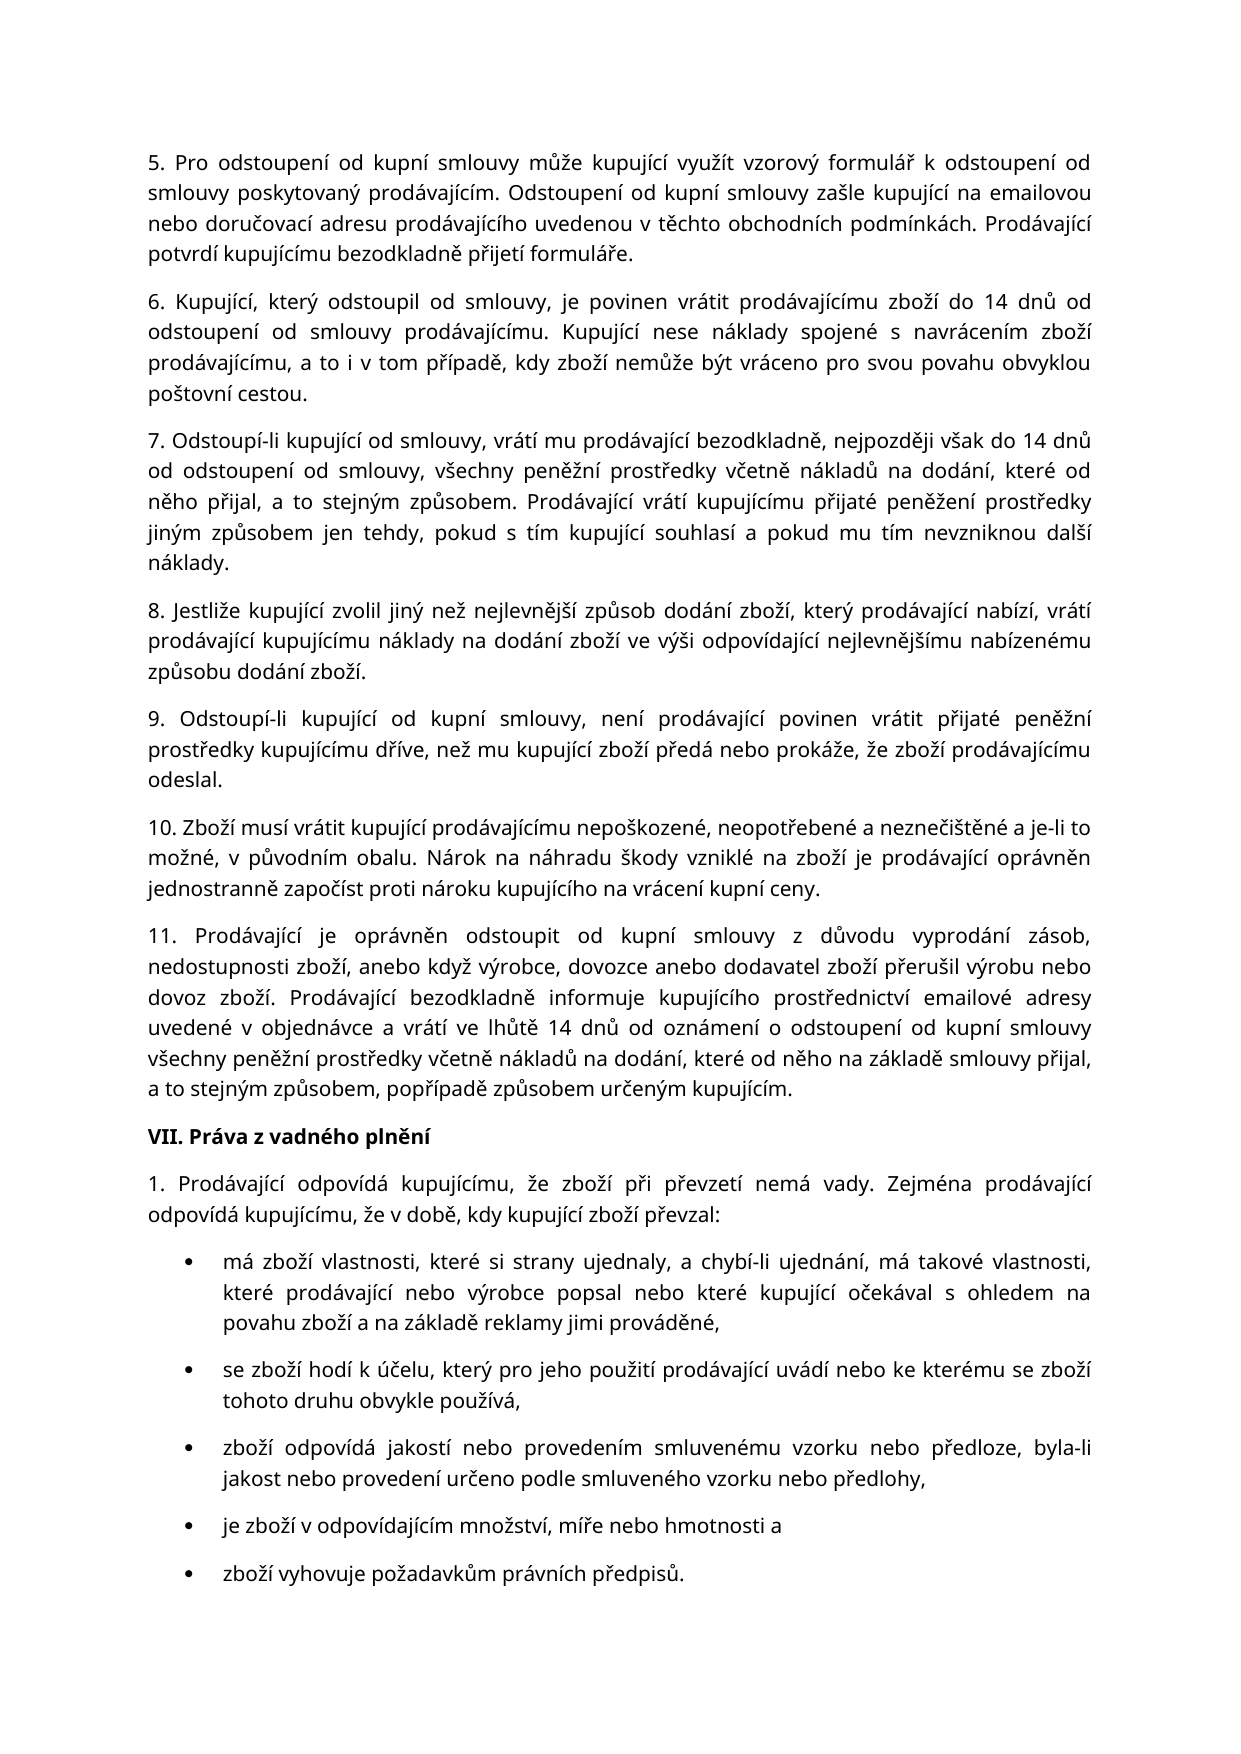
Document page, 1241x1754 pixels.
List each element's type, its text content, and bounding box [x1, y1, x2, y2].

text 11. Prodávající je oprávněn odstoupit od kupní smlouvy z důvodu vyprodání zásob, nedostupnosti zboží, anebo když výrobce, dovozce anebo dodavatel zboží přerušil výrobu nebo dovoz zboží. Prodávající bezodkladně informuje kupujícího prostřednictví emailové adresy uvedené v objednávce a vrátí ve lhůtě 14 dnů od oznámení o odstoupení od kupní smlouvy všechny peněžní prostředky včetně nákladů na dodání, které od něho na základě smlouvy přijal, a to stejným způsobem, popřípadě způsobem určeným kupujícím. [148, 921, 1093, 1103]
text 6. Kupující, který odstoupil od smlouvy, je povinen vrátit prodávajícímu zboží do 14 dnů od odstoupení od smlouvy prodávajícímu. Kupující nese náklady spojené s navrácením zboží prodávajícímu, a to i v tom případě, kdy zboží nemůže být vráceno pro svou povahu obvyklou poštovní cestou. [148, 287, 1093, 407]
list je zboží v odpovídajícím množství, míře nebo hmotnosti a [185, 1511, 1093, 1540]
text 8. Jestliže kupující zvolil jiný než nejlevnější způsob dodání zboží, který prodávající nabízí, vrátí prodávající kupujícímu náklady na dodání zboží ve výši odpovídající nejlevnějšímu nabízenému způsobu dodání zboží. [148, 596, 1093, 685]
text 9. Odstoupí-li kupující od kupní smlouvy, není prodávající povinen vrátit přijaté peněžní prostředky kupujícímu dříve, než mu kupující zboží předá nebo prokáže, že zboží prodávajícímu odeslal. [148, 704, 1093, 794]
list má zboží vlastnosti, které si strany ujednaly, a chybí-li ujednání, má takové vlastnosti, které prodávající nebo výrobce popsal nebo které kupující očekával s ohledem na povahu zboží a na základě reklamy jimi prováděné, [185, 1247, 1093, 1337]
list se zboží hodí k účelu, který pro jeho použití prodávající uvádí nebo ke kterému se zboží tohoto druhu obvykle používá, [185, 1356, 1093, 1414]
text 7. Odstoupí-li kupující od smlouvy, vrátí mu prodávající bezodkladně, nejpozději však do 14 dnů od odstoupení od smlouvy, všechny peněžní prostředky včetně nákladů na dodání, které od něho přijal, a to stejným způsobem. Prodávající vrátí kupujícímu přijaté peněžení prostředky jiným způsobem jen tehdy, pokud s tím kupující souhlasí a pokud mu tím nevzniknou další náklady. [148, 426, 1093, 577]
list zboží vyhovuje požadavkům právních předpisů. [185, 1559, 1093, 1587]
text 1. Prodávající odpovídá kupujícímu, že zboží při převzetí nemá vady. Zejména prodávající odpovídá kupujícímu, že v době, kdy kupující zboží převzal: [148, 1169, 1093, 1228]
text 10. Zboží musí vrátit kupující prodávajícímu nepoškozené, neopotřebené a neznečištěné a je-li to možné, v původním obalu. Nárok na náhradu škody vzniklé na zboží je prodávající oprávněn jednostranně započíst proti nároku kupujícího na vrácení kupní ceny. [148, 813, 1093, 902]
text VII. Práva z vadného plnění [148, 1122, 1093, 1150]
list zboží odpovídá jakostí nebo provedením smluvenému vzorku nebo předloze, byla-li jakost nebo provedení určeno podle smluveného vzorku nebo předlohy, [185, 1433, 1093, 1492]
text 5. Pro odstoupení od kupní smlouvy může kupující využít vzorový formulář k odstoupení od smlouvy poskytovaný prodávajícím. Odstoupení od kupní smlouvy zašle kupující na emailovou nebo doručovací adresu prodávajícího uvedenou v těchto obchodních podmínkách. Prodávající potvrdí kupujícímu bezodkladně přijetí formuláře. [148, 148, 1093, 268]
